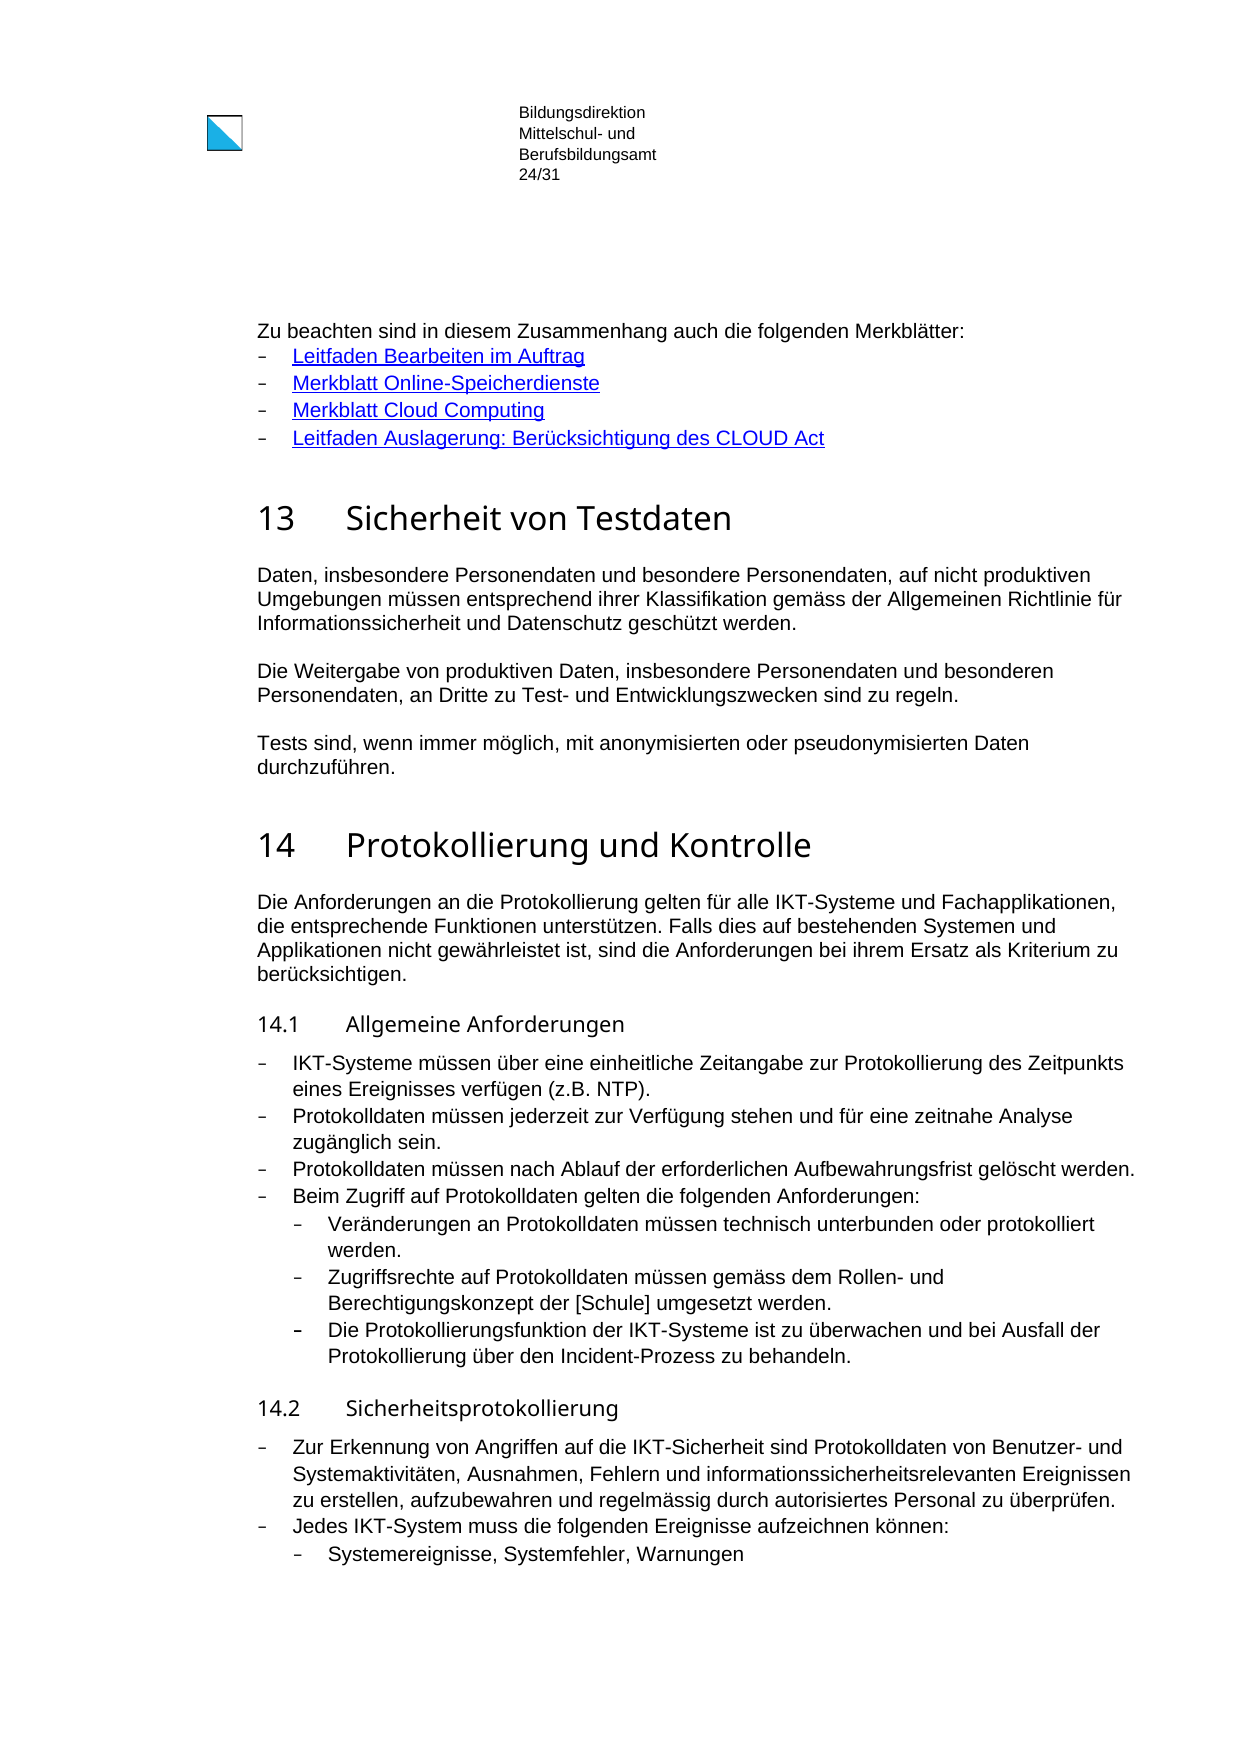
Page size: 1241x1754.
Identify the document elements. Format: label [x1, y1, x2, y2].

picture [207, 115, 243, 151]
